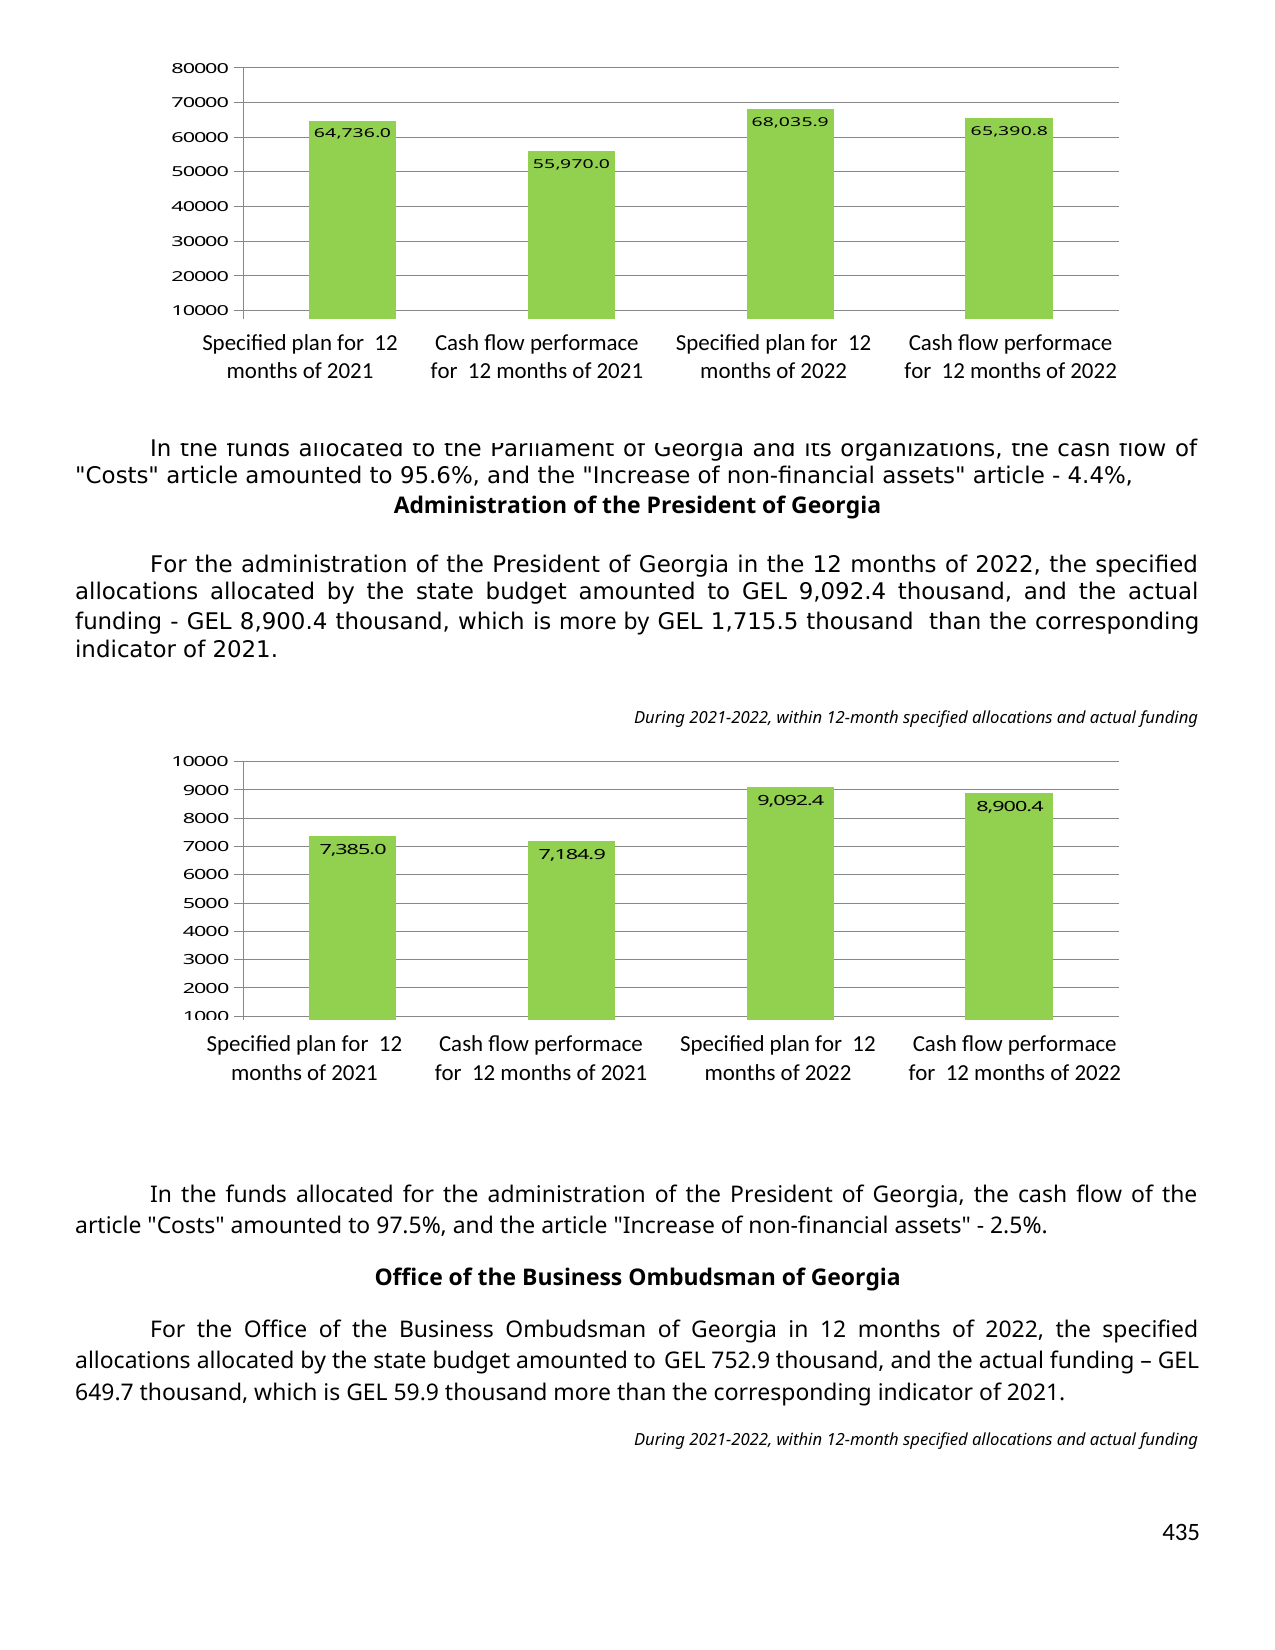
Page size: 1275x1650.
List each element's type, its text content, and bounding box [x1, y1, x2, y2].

text During 2021-2022, within 12-month specified allocations and actual funding [75, 1428, 1200, 1451]
text For the administration of the President of Georgia in the 12 months of 2022, the specified allocations allocated by the state budget amounted to GEL 9,092.4 thousand, and the actual funding - GEL 8,900.4 thousand, which is more by GEL 1,715.5 thousand than the corresponding indicator of 2021. [75, 551, 1200, 663]
text During 2021-2022, within 12-month specified allocations and actual funding [75, 706, 1200, 729]
text For the Office of the Business Ombudsman of Georgia in 12 months of 2022, the specified allocations allocated by the state budget amounted to GEL 752.9 thousand, and the actual funding – GEL 649.7 thousand, which is GEL 59.9 thousand more than the corresponding indicator of 2021. [75, 1313, 1200, 1407]
text In the funds allocated to the Parliament of Georgia and its organizations, the cash flow of "Costs" article amounted to 95.6%, and the "Increase of non-financial assets" article - 4.4%, [75, 436, 1200, 489]
text In the funds allocated for the administration of the President of Georgia, the cash flow of the article "Costs" amounted to 97.5%, and the article "Increase of non-financial assets" - 2.5%. [75, 1178, 1200, 1240]
text Office of the Business Ombudsman of Georgia [75, 1261, 1200, 1292]
text Administration of the President of Georgia [75, 489, 1200, 520]
